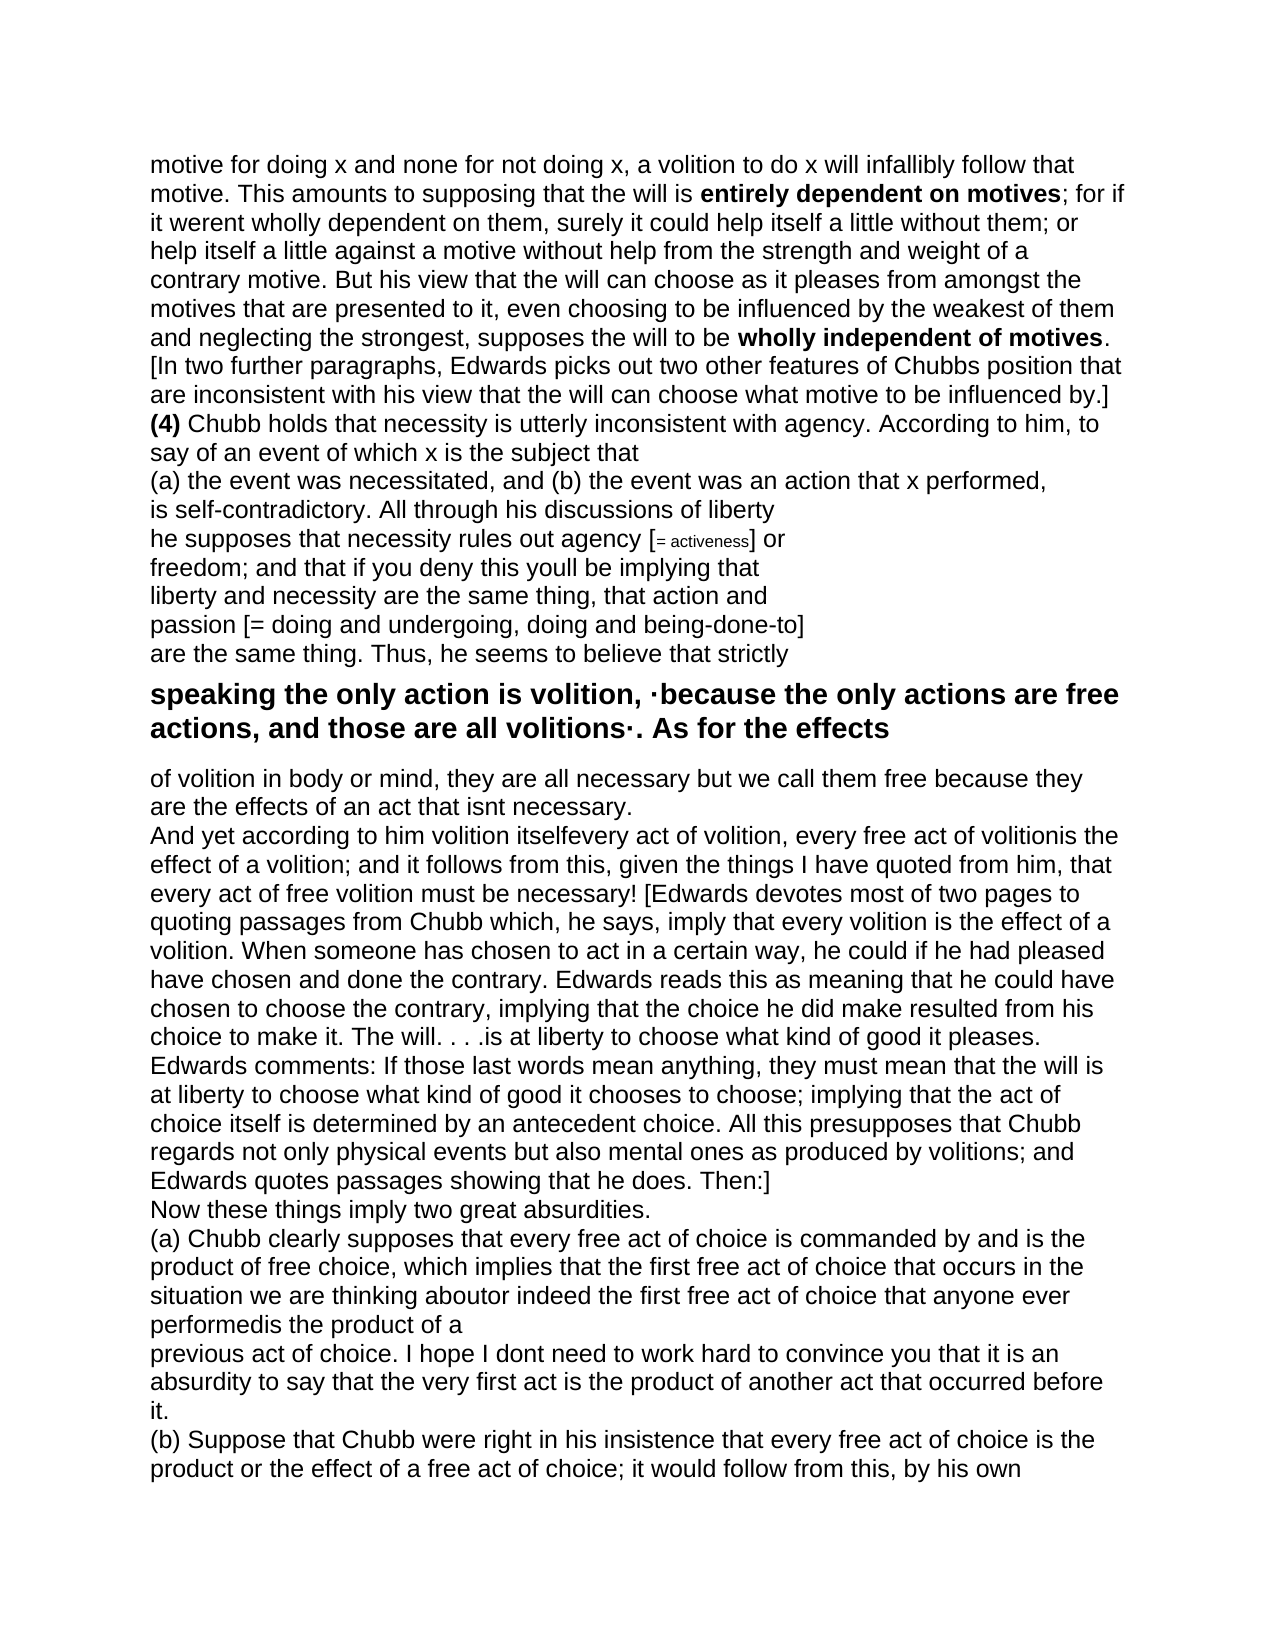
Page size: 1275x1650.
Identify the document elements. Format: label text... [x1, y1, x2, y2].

text Now these things imply two great absurdities. [150, 1195, 1125, 1224]
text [150, 1425, 1125, 1482]
text of volition in body or mind, they are all necessary but we call them free because they are the effects of an act that isnt necessary. [150, 764, 1125, 821]
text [150, 150, 1125, 409]
text And yet according to him volition itselfevery act of volition, every free act of volitionis the effect of a volition; and it follows from this, given the things I have quoted from him, that every act of free volition must be necessary! [Edwards devotes most of two pages to quoting passages from Chubb which, he says, imply that every volition is the effect of a volition. When someone has chosen to act in a certain way, he could if he had pleased have chosen and done the contrary. Edwards reads this as meaning that he could have chosen to choose the contrary, implying that the choice he did make resulted from his choice to make it. The will. . . .is at liberty to choose what kind of good it pleases. Edwards comments: If those last words mean anything, they must mean that the will is at liberty to choose what kind of good it chooses to choose; implying that the act of choice itself is determined by an antecedent choice. All this presupposes that Chubb regards not only physical events but also mental ones as produced by volitions; and Edwards quotes passages showing that he does. Then:] [150, 821, 1125, 1195]
text (4) Chubb holds that necessity is utterly inconsistent with agency. According to him, to say of an event of which x is the subject that [150, 409, 1125, 466]
text (a) Chubb clearly supposes that every free act of choice is commanded by and is the product of free choice, which implies that the first free act of choice that occurs in the situation we are thinking aboutor indeed the first free act of choice that anyone ever performedis the product of a previous act of choice. I hope I dont need to work hard to convince you that it is an absurdity to say that the very first act is the product of another act that occurred before it. [150, 1224, 1125, 1425]
text speaking the only action is volition, ·because the only actions are free actions, and those are all volitions·. As for the effects [150, 677, 1125, 744]
text (a) the event was necessitated, and (b) the event was an action that x performed, is self-contradictory. All through his discussions of liberty he supposes that necessity rules out agency [= activeness] or freedom; and that if you deny this youll be implying that liberty and necessity are the same thing, that action and passion [= doing and undergoing, doing and being-done-to] are the same thing. Thus, he seems to believe that strictly [150, 466, 1125, 667]
